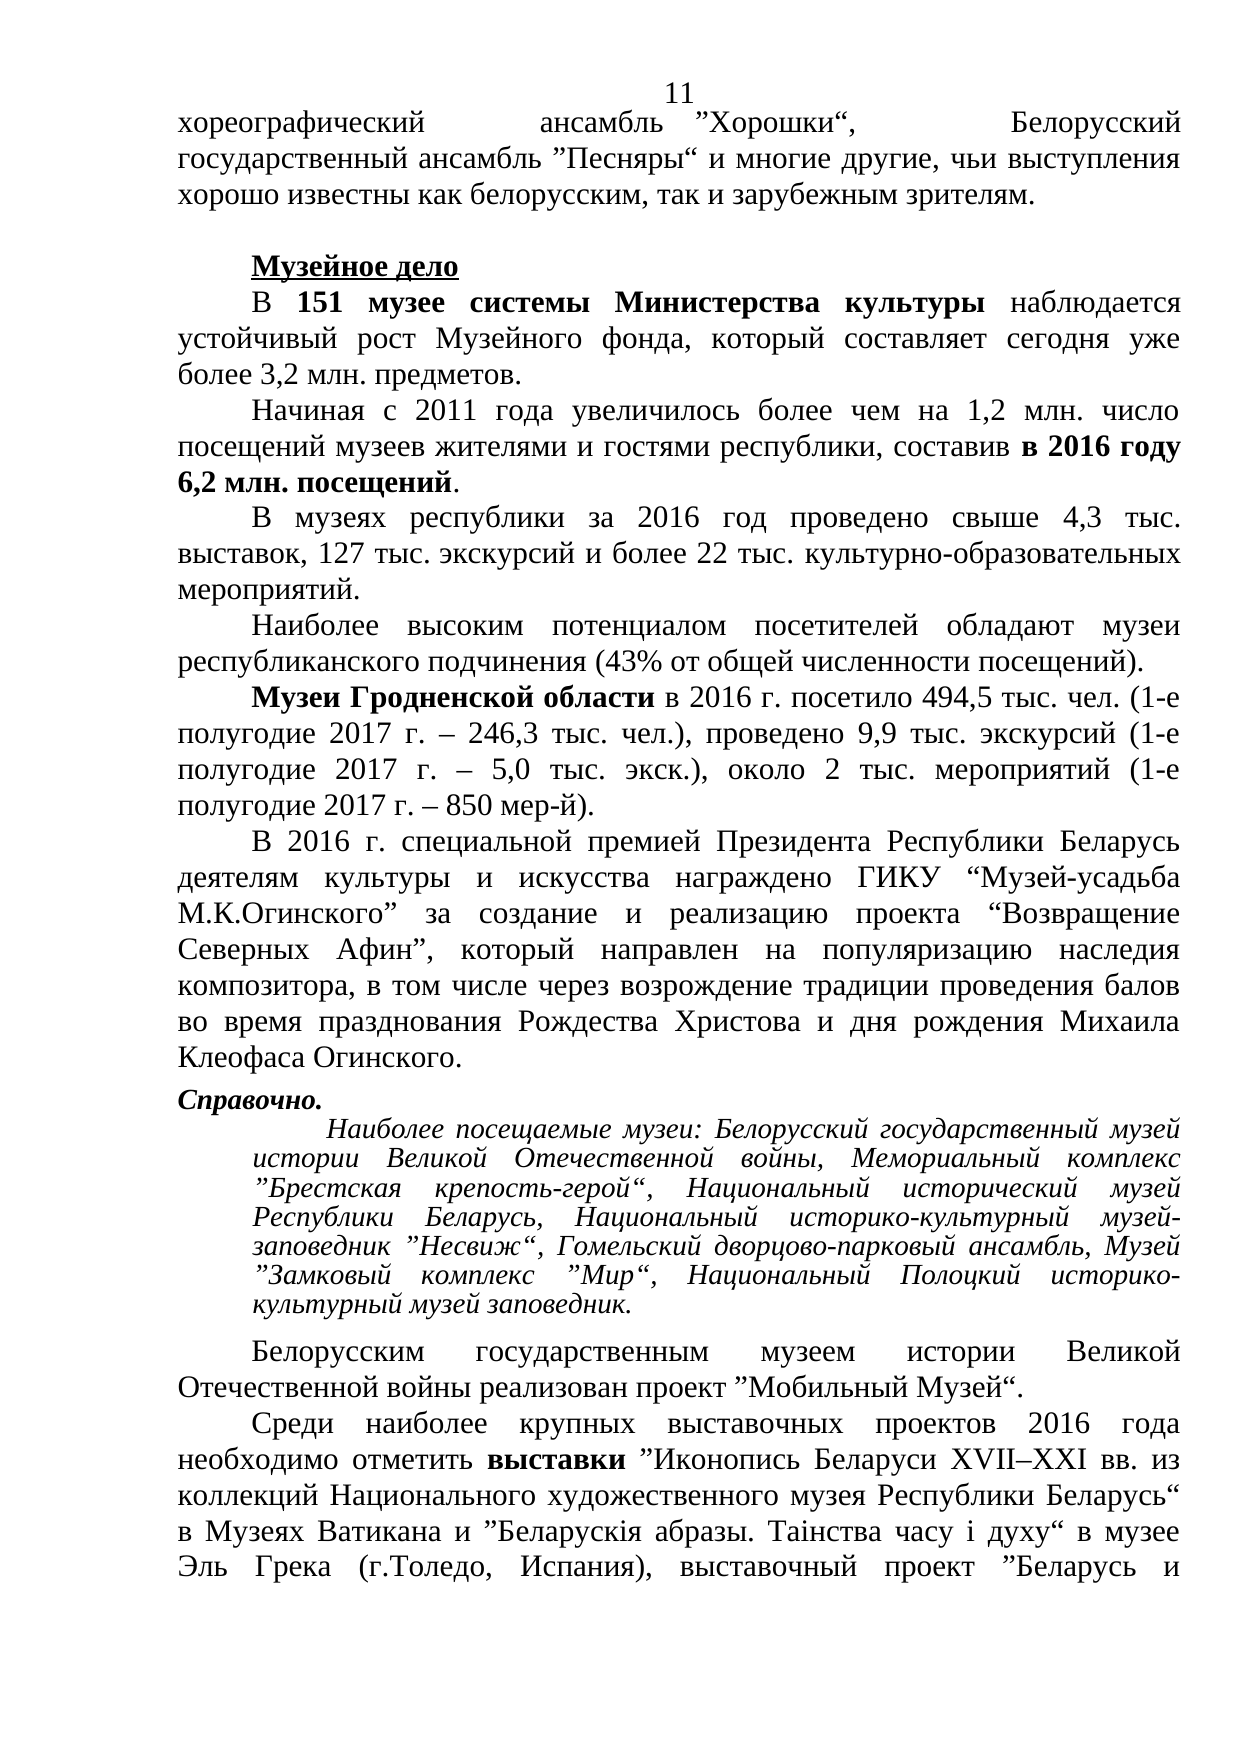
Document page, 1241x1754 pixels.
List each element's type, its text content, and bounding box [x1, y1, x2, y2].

text Белорусским государственным музеем истории Великой Отечественной войны реализован проект ”Мобильный Музей“. [177, 1332, 1181, 1404]
text В 2016 г. специальной премией Президента Республики Беларусь деятелям культуры и искусства награждено ГИКУ “Музей-усадьба М.К.Огинского” за создание и реализацию проекта “Возвращение Северных Афин”, который направлен на популяризацию наследия композитора, в том числе через возрождение традиции проведения балов во время празднования Рождества Христова и дня рождения Михаила Клеофаса Огинского. [177, 822, 1181, 1074]
text Начиная с 2011 года увеличилось более чем на 1,2 млн. число посещений музеев жителями и гостями республики, составив в 2016 году 6,2 млн. посещений. [177, 391, 1181, 499]
text В музеях республики за 2016 год проведено свыше 4,3 тыс. выставок, 127 тыс. экскурсий и более 22 тыс. культурно-образовательных мероприятий. [177, 499, 1181, 607]
text Музейное дело [177, 247, 1181, 283]
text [177, 1404, 1181, 1584]
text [177, 103, 1181, 211]
text Наиболее высоким потенциалом посетителей обладают музеи республиканского подчинения (43% от общей численности посещений). [177, 607, 1181, 678]
text Справочно. [177, 1086, 1181, 1115]
text В 151 музее системы Министерства культуры наблюдается устойчивый рост Музейного фонда, который составляет сегодня уже более 3,2 млн. предметов. [177, 283, 1181, 391]
text Наиболее посещаемые музеи: Белорусский государственный музей истории Великой Отечественной войны, Мемориальный комплекс ”Брестская крепость-герой“, Национальный исторический музей Республики Беларусь, Национальный историко-культурный музей-заповедник ”Несвиж“, Гомельский дворцово-парковый ансамбль, Музей ”Замковый комплекс ”Мир“, Национальный Полоцкий историко-культурный музей заповедник. [252, 1115, 1181, 1319]
text Музеи Гродненской области в 2016 г. посетило 494,5 тыс. чел. (1-е полугодие 2017 г. – 246,3 тыс. чел.), проведено 9,9 тыс. экскурсий (1-е полугодие 2017 г. – 5,0 тыс. экск.), около 2 тыс. мероприятий (1-е полугодие 2017 г. – 850 мер-й). [177, 678, 1181, 822]
